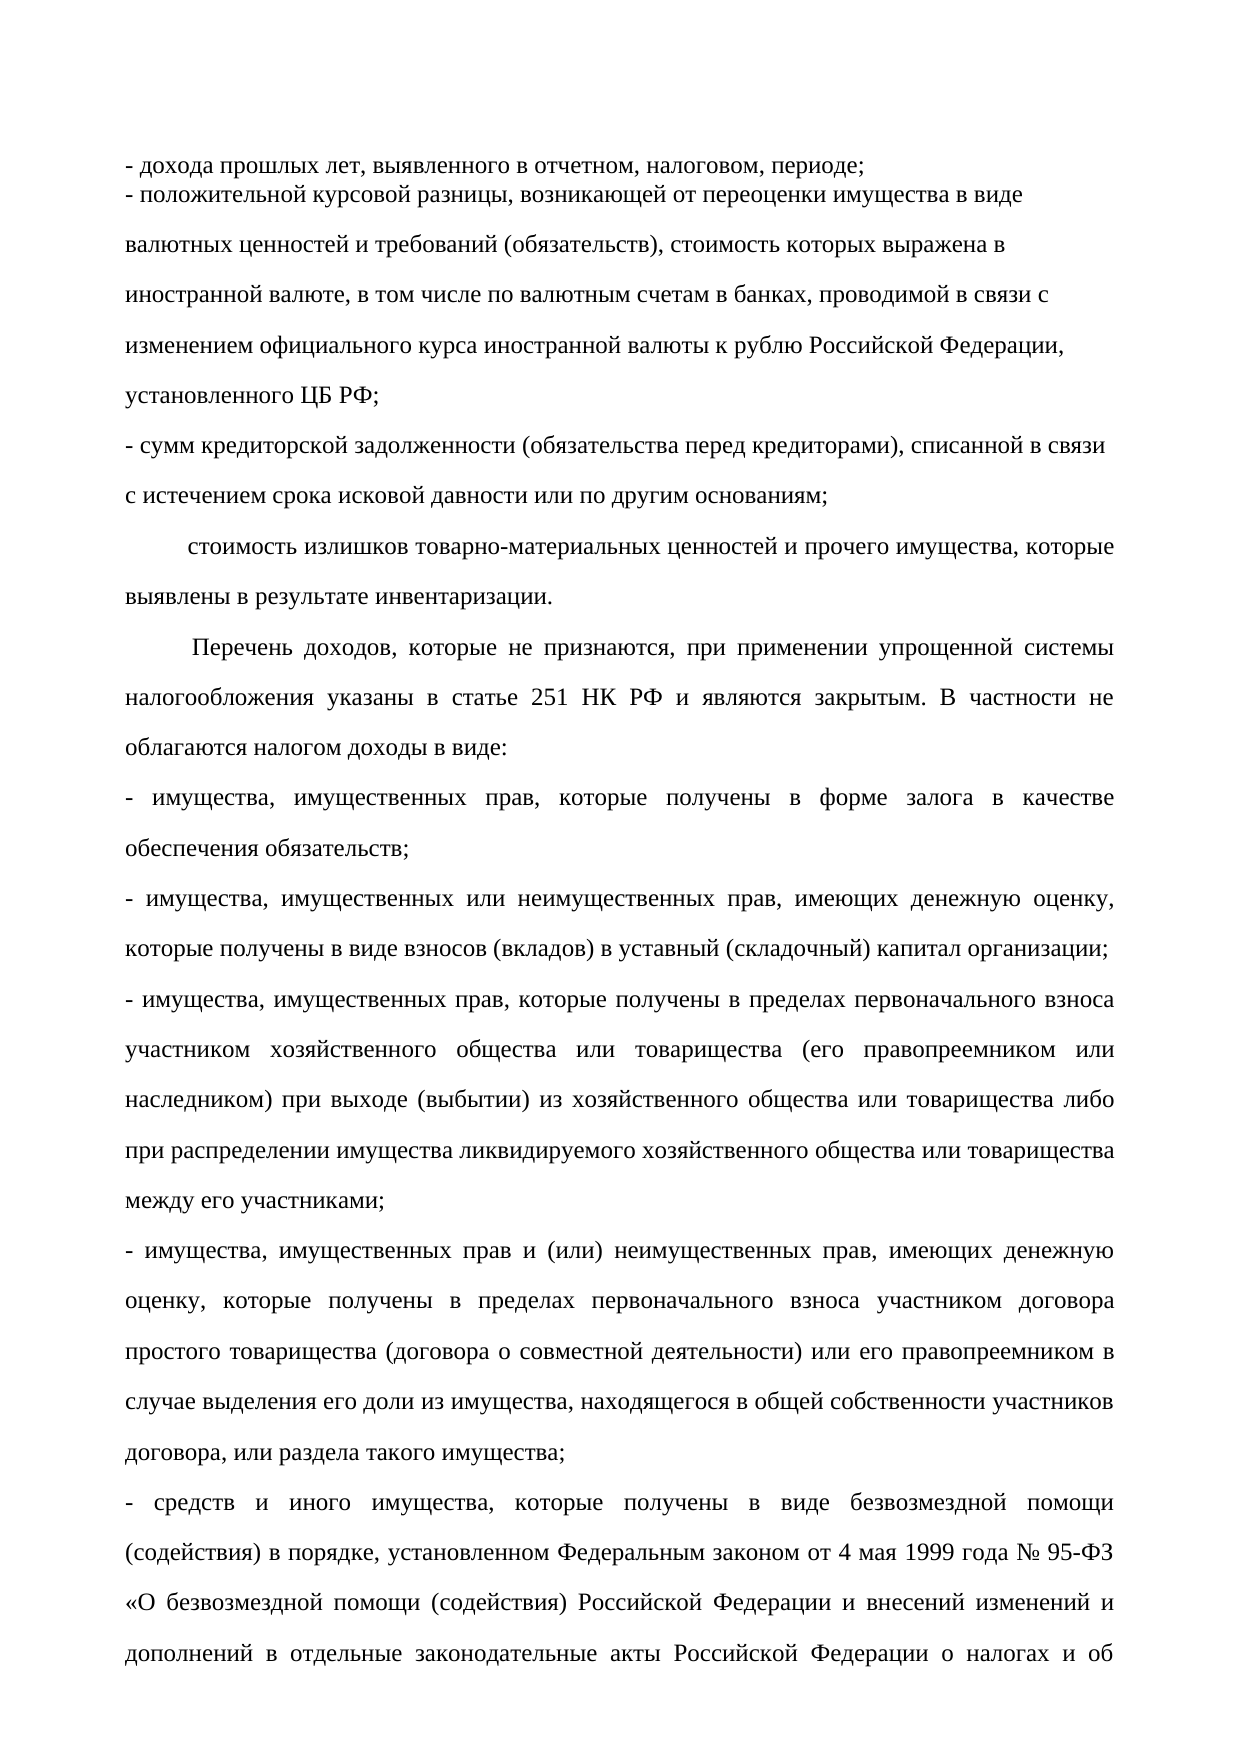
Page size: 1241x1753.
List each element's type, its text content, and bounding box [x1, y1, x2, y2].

text - положительной курсовой разницы, возникающей от переоценки имущества в виде валютных ценностей и требований (обязательств), стоимость которых выражена в иностранной валюте, в том числе по валютным счетам в банках, проводимой в связи с изменением официального курса иностранной валюты к рублю Российской Федерации, установленного ЦБ РФ; [125, 179, 1115, 409]
text стоимость излишков товарно-материальных ценностей и прочего имущества, которые выявлены в результате инвентаризации. [125, 531, 1115, 610]
text - имущества, имущественных или неимущественных прав, имеющих денежную оценку, которые получены в виде взносов (вкладов) в уставный (складочный) капитал организации; [125, 883, 1115, 962]
text - имущества, имущественных прав, которые получены в пределах первоначального взноса участником хозяйственного общества или товарищества (его правопреемником или наследником) при выходе (выбытии) из хозяйственного общества или товарищества либо при распределении имущества ликвидируемого хозяйственного общества или товарищества между его участниками; [125, 984, 1115, 1214]
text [125, 1487, 1115, 1667]
text - имущества, имущественных прав, которые получены в форме залога в качестве обеспечения обязательств; [125, 782, 1115, 862]
text Перечень доходов, которые не признаются, при применении упрощенной системы налогообложения указаны в статье 251 НК РФ и являются закрытым. В частности не облагаются налогом доходы в виде: [125, 632, 1115, 761]
text - имущества, имущественных прав и (или) неимущественных прав, имеющих денежную оценку, которые получены в пределах первоначального взноса участником договора простого товарищества (договора о совместной деятельности) или его правопреемником в случае выделения его доли из имущества, находящегося в общей собственности участников договора, или раздела такого имущества; [125, 1235, 1115, 1465]
text - сумм кредиторской задолженности (обязательства перед кредиторами), списанной в связи с истечением срока исковой давности или по другим основаниям; [125, 430, 1115, 509]
text - дохода прошлых лет, выявленного в отчетном, налоговом, периоде; [125, 150, 1115, 179]
